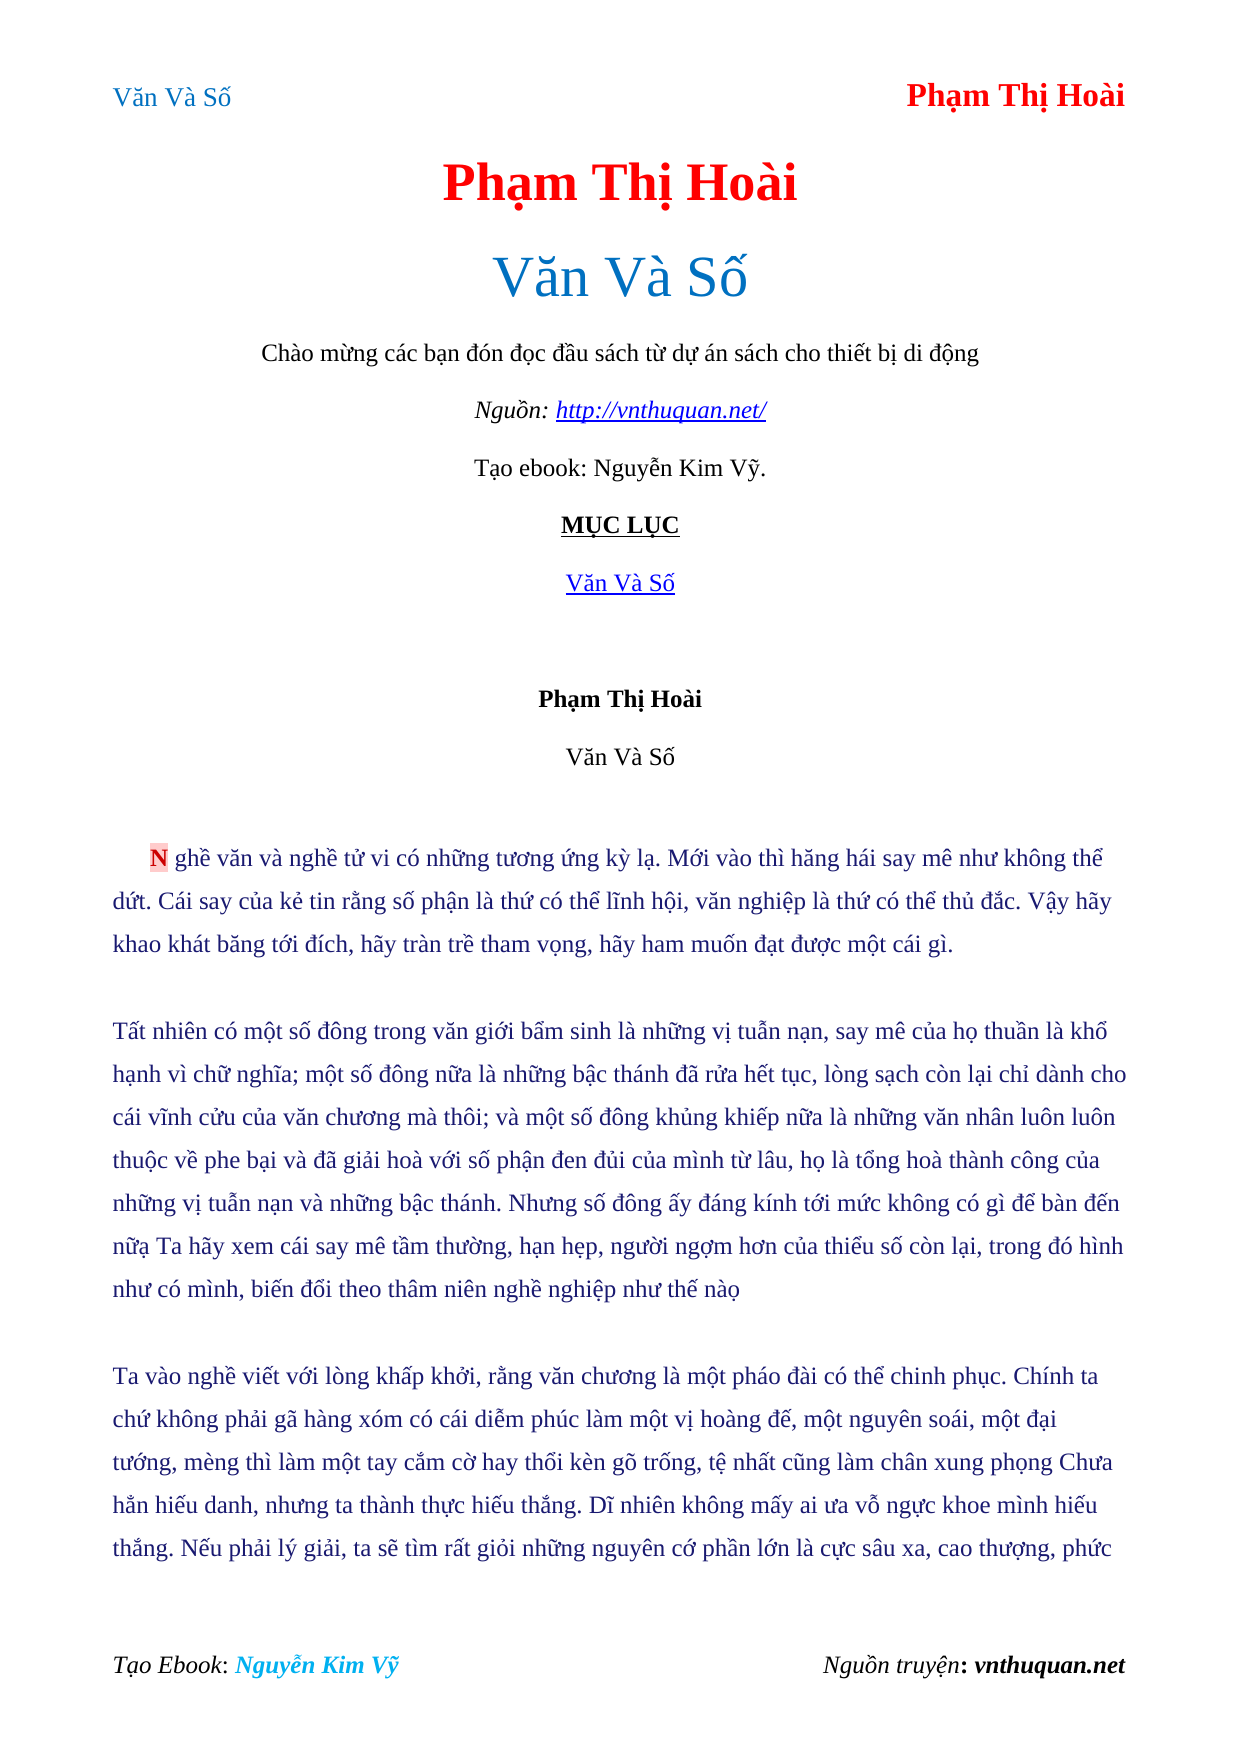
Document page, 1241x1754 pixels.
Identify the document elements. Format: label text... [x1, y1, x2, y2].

text Phạm Thị Hoài [112, 150, 1128, 212]
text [112, 800, 1128, 1562]
text Văn Và Số [112, 568, 1128, 597]
text Văn Và Số [112, 241, 1128, 308]
text Văn Và Số [112, 742, 1128, 771]
text Chào mừng các bạn đón đọc đầu sách từ dự án sách cho thiết bị di động Nguồn: http://vnthuquan.net/ Tạo ebook: Nguyễn Kim Vỹ. [112, 338, 1128, 481]
text Phạm Thị Hoài [112, 684, 1128, 713]
text MỤC LỤC [112, 511, 1128, 539]
